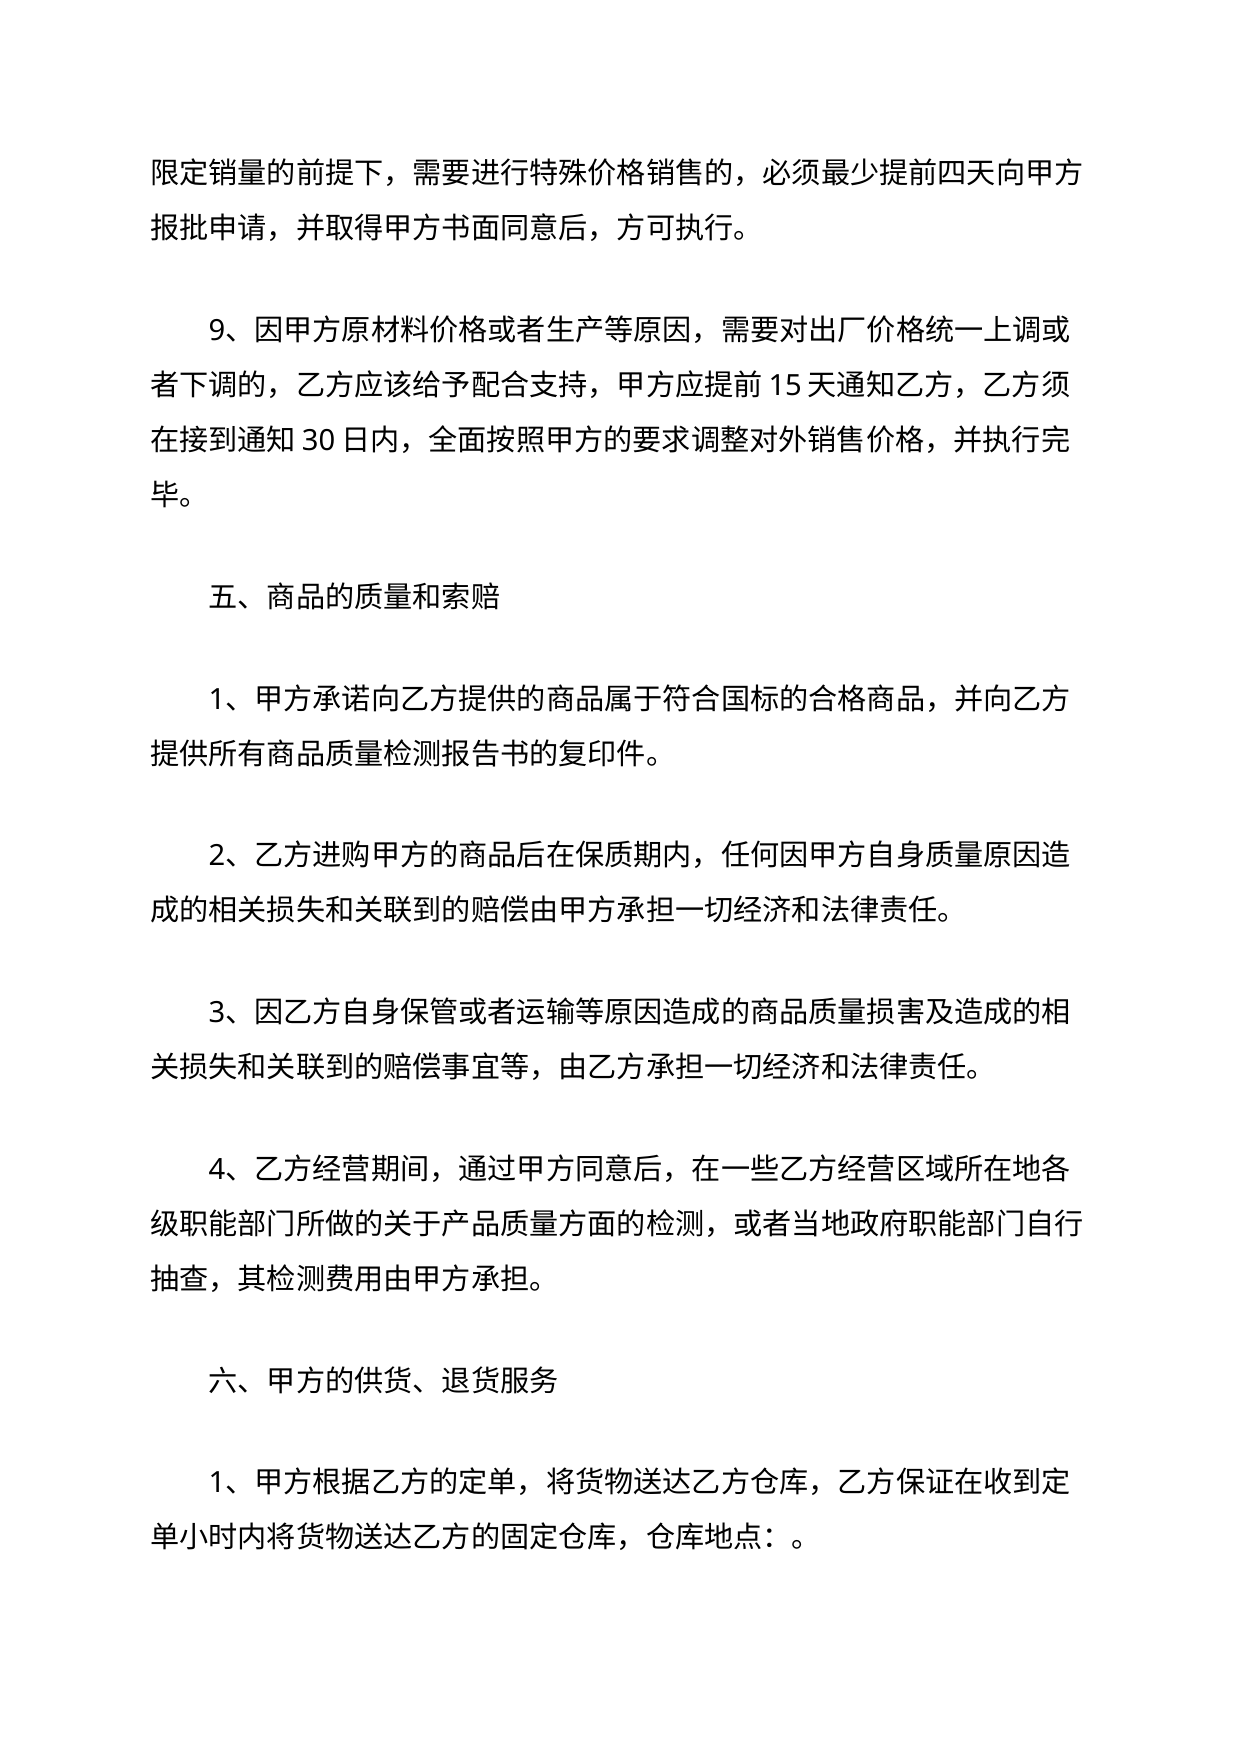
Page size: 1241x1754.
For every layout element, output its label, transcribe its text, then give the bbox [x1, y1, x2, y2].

text 4、乙方经营期间，通过甲方同意后，在一些乙方经营区域所在地各级职能部门所做的关于产品质量方面的检测，或者当地政府职能部门自行抽查，其检测费用由甲方承担。 [150, 1146, 1090, 1298]
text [150, 150, 1090, 247]
text 五、商品的质量和索赔 [150, 573, 1090, 616]
text 六、甲方的供货、退货服务 [150, 1357, 1090, 1399]
text 9、因甲方原材料价格或者生产等原因，需要对出厂价格统一上调或者下调的，乙方应该给予配合支持，甲方应提前15天通知乙方，乙方须在接到通知30日内，全面按照甲方的要求调整对外销售价格，并执行完毕。 [150, 307, 1090, 514]
text 1、甲方根据乙方的定单，将货物送达乙方仓库，乙方保证在收到定单小时内将货物送达乙方的固定仓库，仓库地点：。 [150, 1459, 1090, 1556]
text 3、因乙方自身保管或者运输等原因造成的商品质量损害及造成的相关损失和关联到的赔偿事宜等，由乙方承担一切经济和法律责任。 [150, 989, 1090, 1086]
text 2、乙方进购甲方的商品后在保质期内，任何因甲方自身质量原因造成的相关损失和关联到的赔偿由甲方承担一切经济和法律责任。 [150, 832, 1090, 929]
text 1、甲方承诺向乙方提供的商品属于符合国标的合格商品，并向乙方提供所有商品质量检测报告书的复印件。 [150, 675, 1090, 772]
